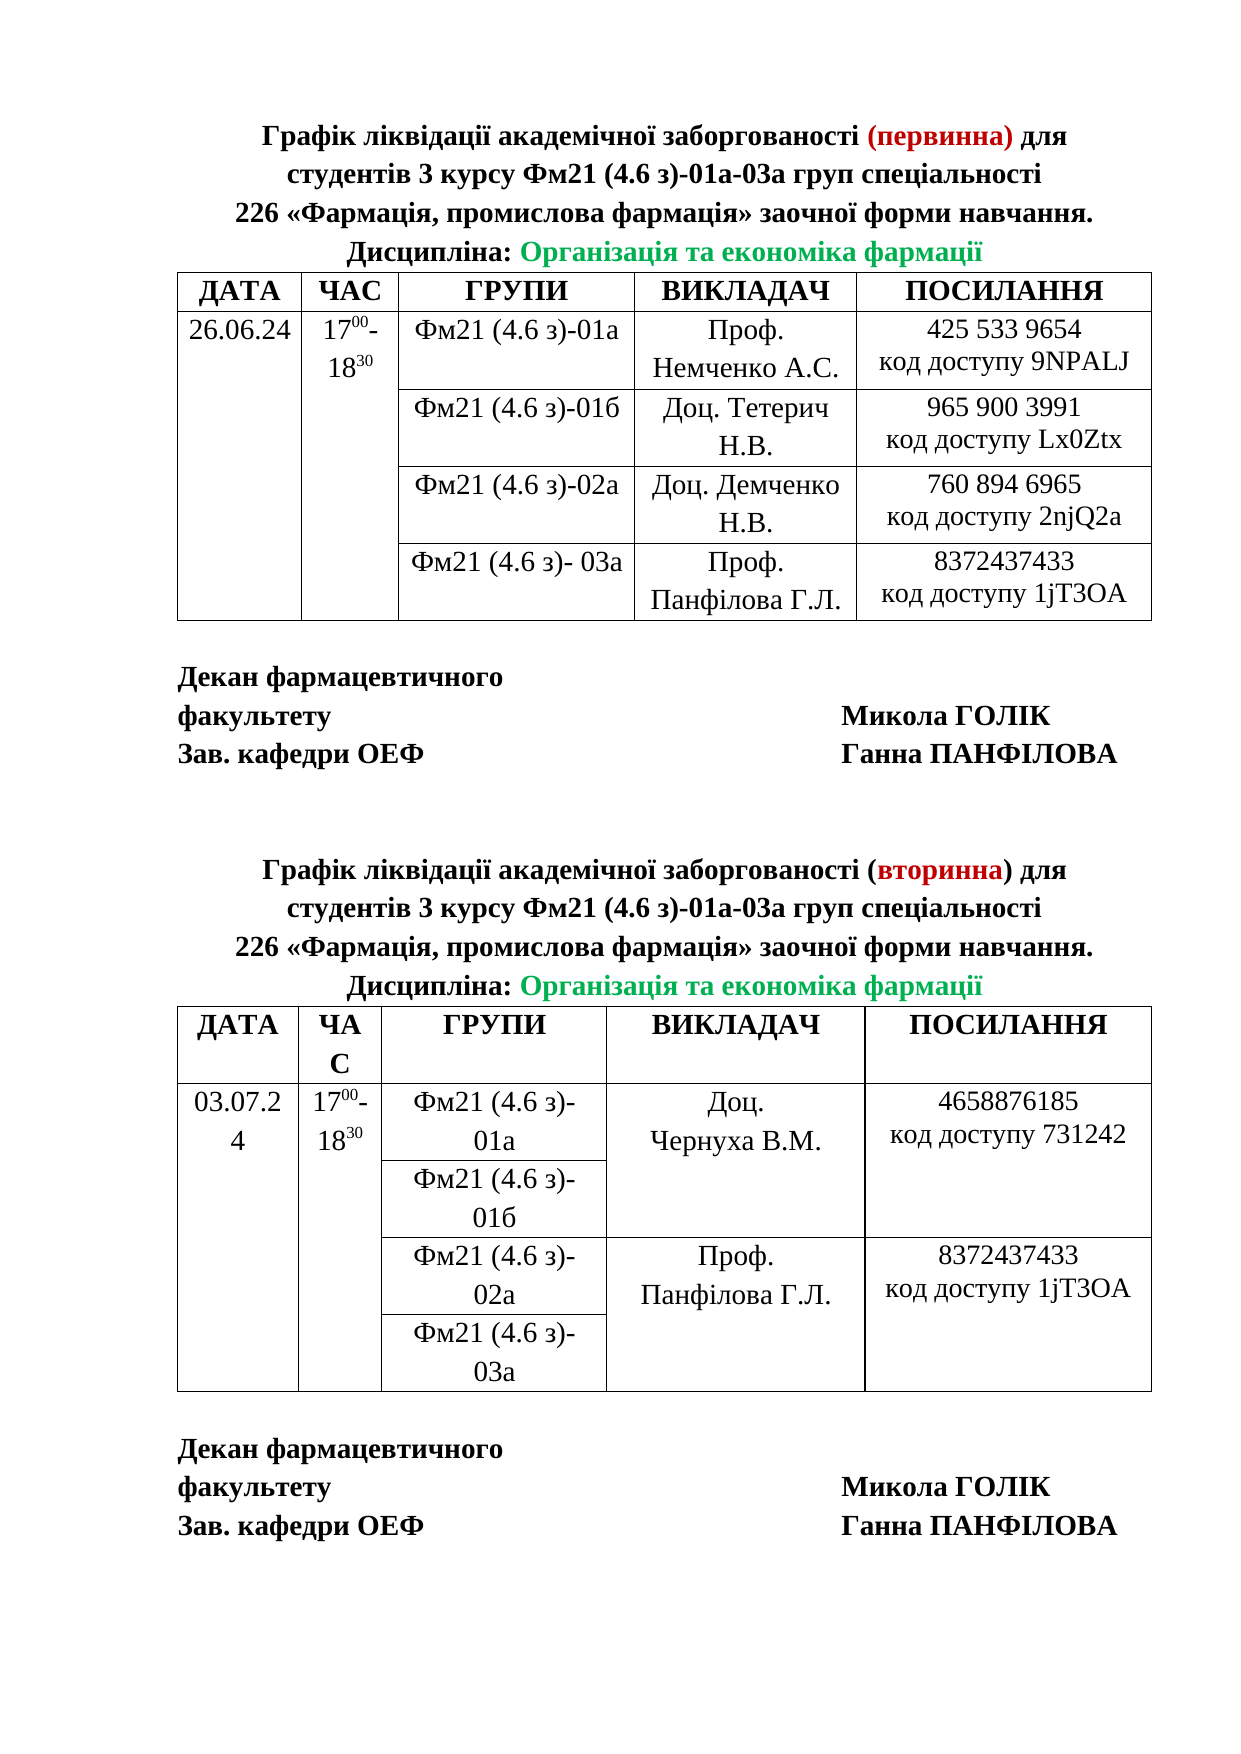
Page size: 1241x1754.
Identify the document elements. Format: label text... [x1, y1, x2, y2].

text Графік ліквідації академічної заборгованості (вторинна) для [177, 852, 1152, 886]
table_cell Фм21 (4.6 з)-02а [399, 467, 634, 543]
table_header ЧАС [302, 273, 398, 311]
table_cell Проф. Панфілова Г.Л. [607, 1238, 864, 1391]
table_cell 03.07.24 [178, 1084, 298, 1391]
text 226 «Фармація, промислова фармація» заочної форми навчання. [177, 929, 1152, 963]
table_cell Доц. Тетерич Н.В. [635, 390, 856, 466]
table_cell Фм21 (4.6 з)-03а [382, 1315, 606, 1391]
table_cell 425 533 9654 код доступу 9NPALJ [857, 312, 1151, 389]
text Дисципліна: Організація та економіка фармації [177, 968, 1152, 1001]
text Зав. кафедри ОЕФ Ганна ПАНФІЛОВА [177, 736, 1152, 770]
table_cell Фм21 (4.6 з)-01б [382, 1161, 606, 1237]
table_cell 1700-1830 [299, 1084, 381, 1391]
table_cell Фм21 (4.6 з)-01а [382, 1084, 606, 1160]
table_cell 4658876185 код доступу 731242 [866, 1084, 1151, 1237]
text Декан фармацевтичного [177, 1431, 1152, 1464]
table_header ДАТА [178, 273, 301, 311]
table_cell 26.06.24 [178, 312, 301, 620]
text Дисципліна: Організація та економіка фармації [177, 234, 1152, 267]
text факультету Микола ГОЛІК [177, 698, 1152, 731]
text Декан фармацевтичного [177, 659, 1152, 693]
table_header ГРУПИ [399, 273, 634, 311]
table_cell 1700-1830 [302, 312, 398, 620]
table_cell Доц. Демченко Н.В. [635, 467, 856, 543]
table_header ДАТА [178, 1007, 298, 1083]
table_cell Проф. Панфілова Г.Л. [635, 544, 856, 620]
table_cell Фм21 (4.6 з)-01а [399, 312, 634, 389]
text Графік ліквідації академічної заборгованості (первинна) для [177, 118, 1152, 152]
table_cell Доц. Чернуха В.М. [607, 1084, 864, 1237]
table_header ГРУПИ [382, 1007, 606, 1083]
table_header ЧАС [299, 1007, 381, 1083]
table_cell 760 894 6965 код доступу 2njQ2a [857, 467, 1151, 543]
table_header ПОСИЛАННЯ [866, 1007, 1151, 1083]
table_cell Фм21 (4.6 з)-01б [399, 390, 634, 466]
table_cell Фм21 (4.6 з)- 03а [399, 544, 634, 620]
table_cell 8372437433 код доступу 1jT3OA [866, 1238, 1151, 1391]
table_cell Проф. Немченко А.С. [635, 312, 856, 389]
text факультету Микола ГОЛІК [177, 1469, 1152, 1503]
table_header ВИКЛАДАЧ [635, 273, 856, 311]
table_cell Фм21 (4.6 з)-02а [382, 1238, 606, 1314]
table_cell 8372437433 код доступу 1jT3OA [857, 544, 1151, 620]
text студентів 3 курсу Фм21 (4.6 з)-01а-03а груп спеціальності [177, 157, 1152, 190]
table_header ПОСИЛАННЯ [857, 273, 1151, 311]
text Зав. кафедри ОЕФ Ганна ПАНФІЛОВА [177, 1508, 1152, 1541]
table_header ВИКЛАДАЧ [607, 1007, 864, 1083]
text студентів 3 курсу Фм21 (4.6 з)-01а-03а груп спеціальності [177, 891, 1152, 924]
text 226 «Фармація, промислова фармація» заочної форми навчання. [177, 195, 1152, 229]
table_cell 965 900 3991 код доступу Lx0Ztx [857, 390, 1151, 466]
